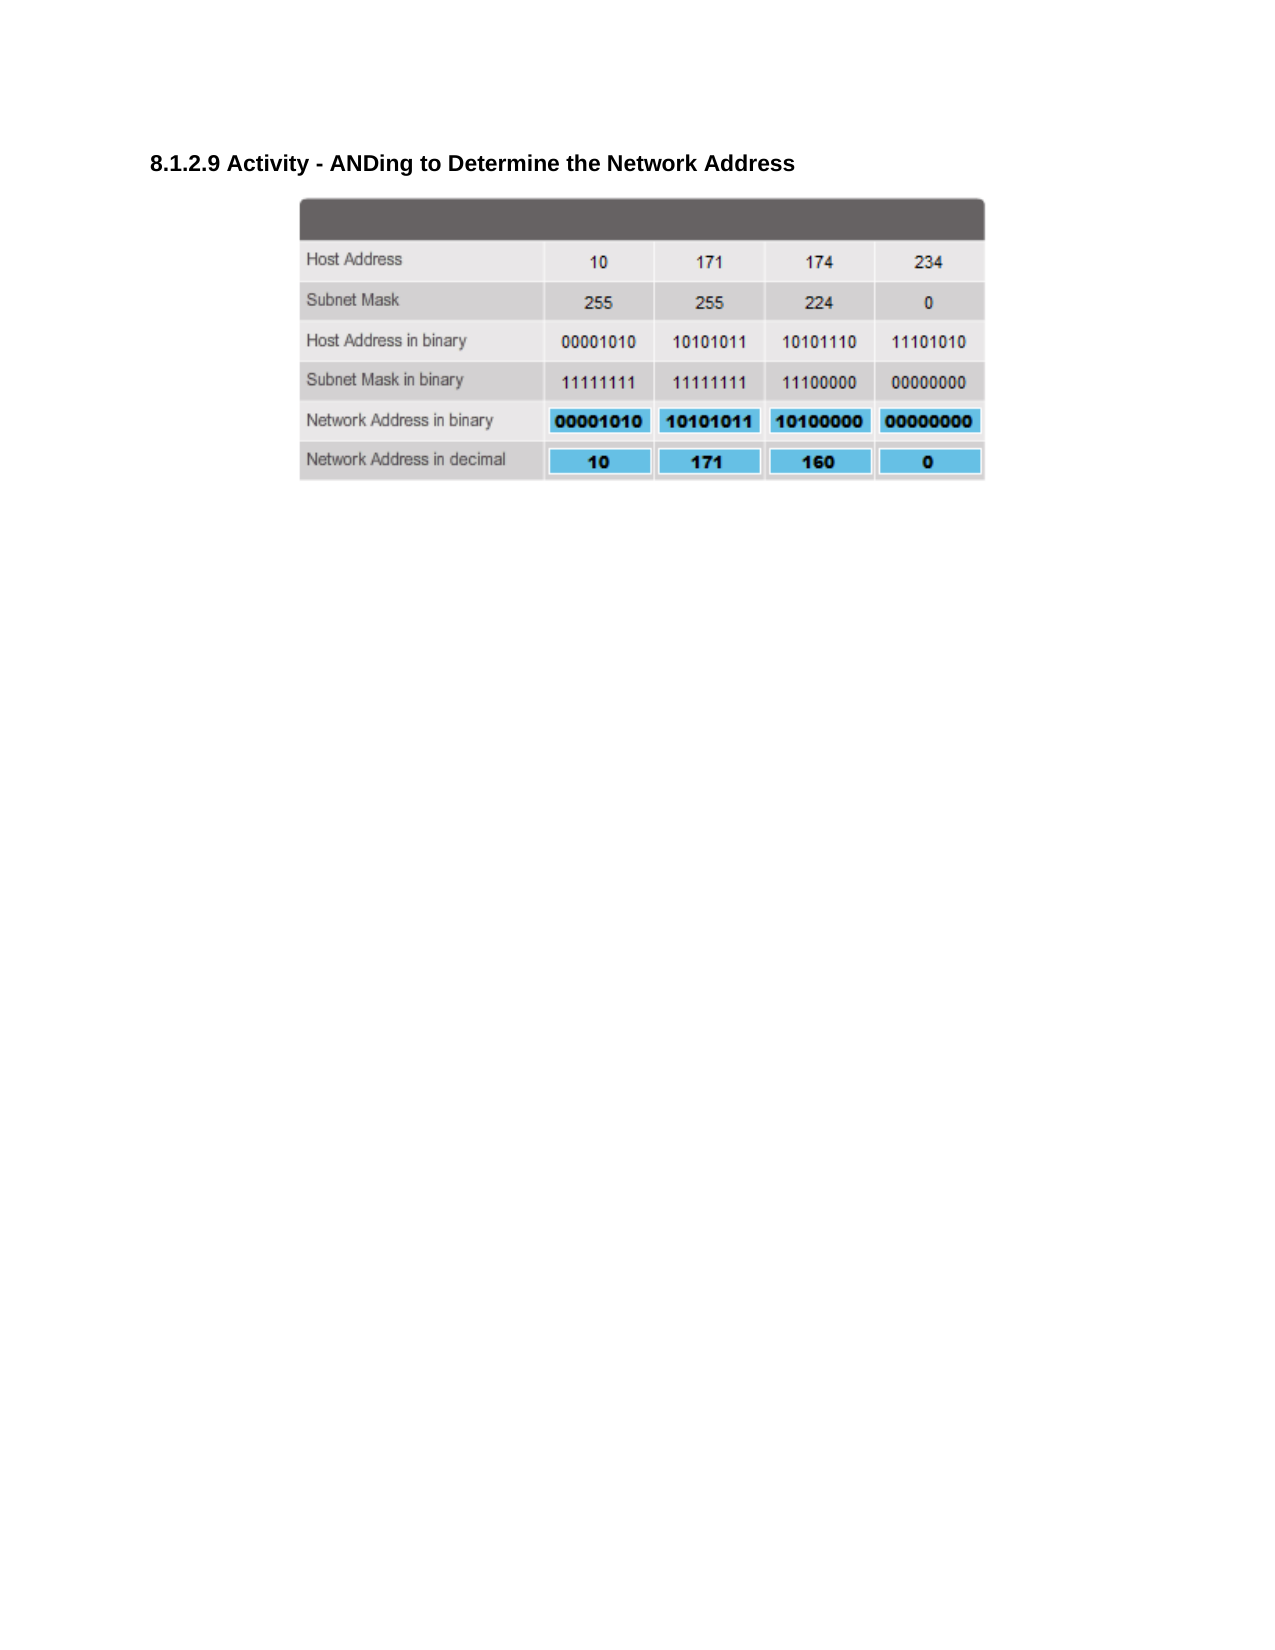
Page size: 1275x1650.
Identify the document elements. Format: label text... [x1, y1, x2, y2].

text 8.1.2.9 Activity - ANDing to Determine the Network Address [150, 150, 1125, 176]
picture [286, 195, 989, 492]
